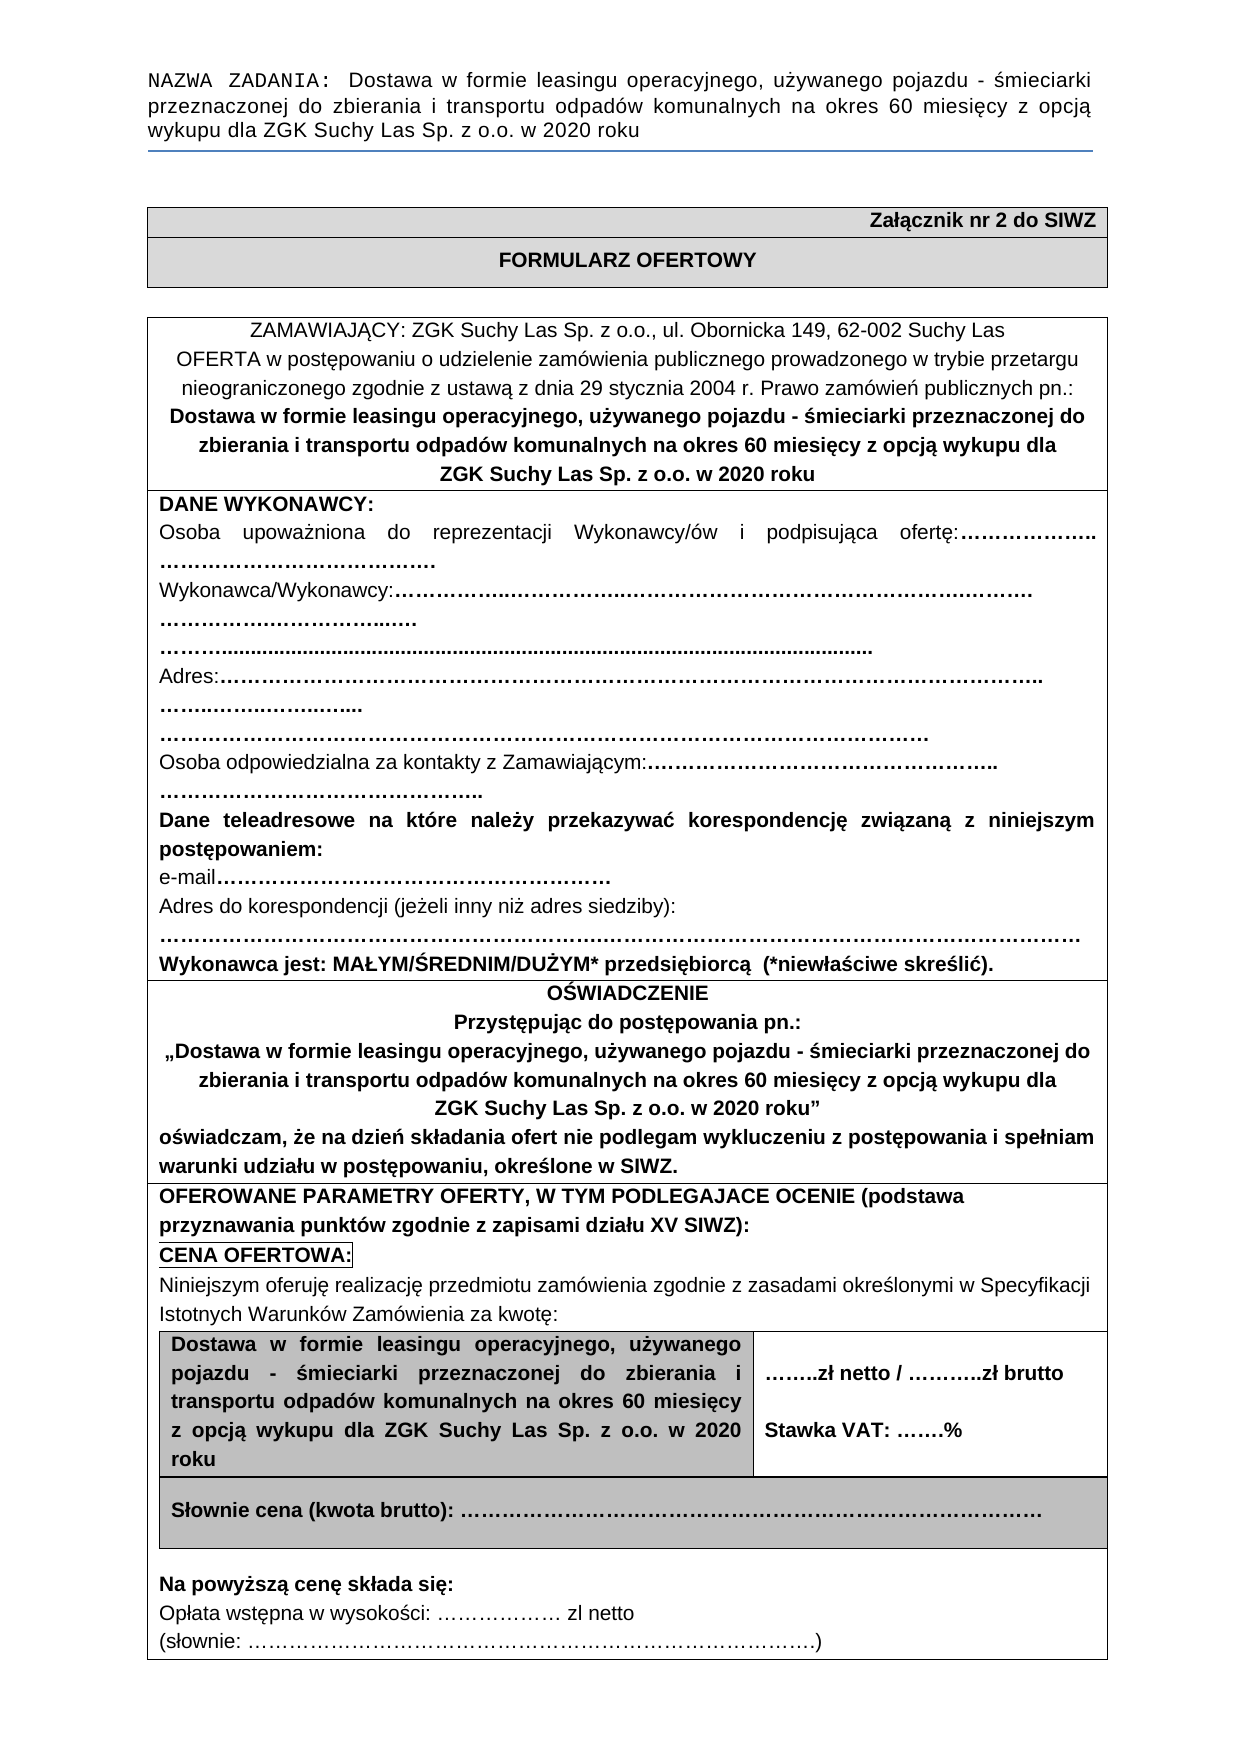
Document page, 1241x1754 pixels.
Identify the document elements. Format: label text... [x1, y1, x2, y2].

table_cell DANE WYKONAWCY: Osoba upoważniona do reprezentacji Wykonawcy/ów i podpisująca ofertę:………………..…………………………………. Wykonawca/Wykonawcy:……………..……………..………………………………………….……….…………….……………...….………................................................................................................................. Adres:………………………………………………………………………………………………………..……..……..……..…... …….………………………………wa na Wykonawcyania,ac rozwojowych (Dz. owych na inwestycje w zakresie dużej infrastrukt.………………………………………………………………………………………………… Osoba odpowiedzialna za kontakty z Zamawiającym:.…………………………………………..……………………………………….. Dane teleadresowe na które należy przekazywać korespondencję związaną z niniejszym postępowaniem: e-mail………………………………………………………………………ji o ………………………………………………………………………………… Adres do korespondencji (jeżeli inny niż adres siedziby): ……………………………………………………….…………………………………………………………… Wykonawca jest: MAŁYM/ŚREDNIM/DUŻYM* przedsiębiorcą (*niewłaściwe skreślić). [148, 491, 1107, 980]
table_cell OŚWIADCZENIE Przystępując do postępowania pn.: „Dostawa w formie leasingu operacyjnego, używanego pojazdu - śmieciarki przeznaczonej do zbierania i transportu odpadów komunalnych na okres 60 miesięcy z opcją wykupu dla ZGK Suchy Las Sp. z o.o. w 2020 roku” oświadczam, że na dzień składania ofert nie podlegam wykluczeniu z postępowania i spełniam warunki udziału w postępowaniu, określone w SIWZ. [148, 981, 1107, 1183]
table_cell FORMULARZ OFERTOWY [148, 238, 1107, 287]
table_header Załącznik nr 2 do SIWZ [148, 208, 1107, 237]
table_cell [148, 1184, 1107, 1659]
table_header ZAMAWIAJĄCY: ZGK Suchy Las Sp. z o.o., ul. Obornicka 149, 62-002 Suchy Las OFERTA w postępowaniu o udzielenie zamówienia publicznego prowadzonego w trybie przetargu nieograniczonego zgodnie z ustawą z dnia 29 stycznia 2004 r. Prawo zamówień publicznych pn.: Dostawa w formie leasingu operacyjnego, używanego pojazdu - śmieciarki przeznaczonej do zbierania i transportu odpadów komunalnych na okres 60 miesięcy z opcją wykupu dla ZGK Suchy Las Sp. z o.o. w 2020 roku [148, 318, 1107, 490]
